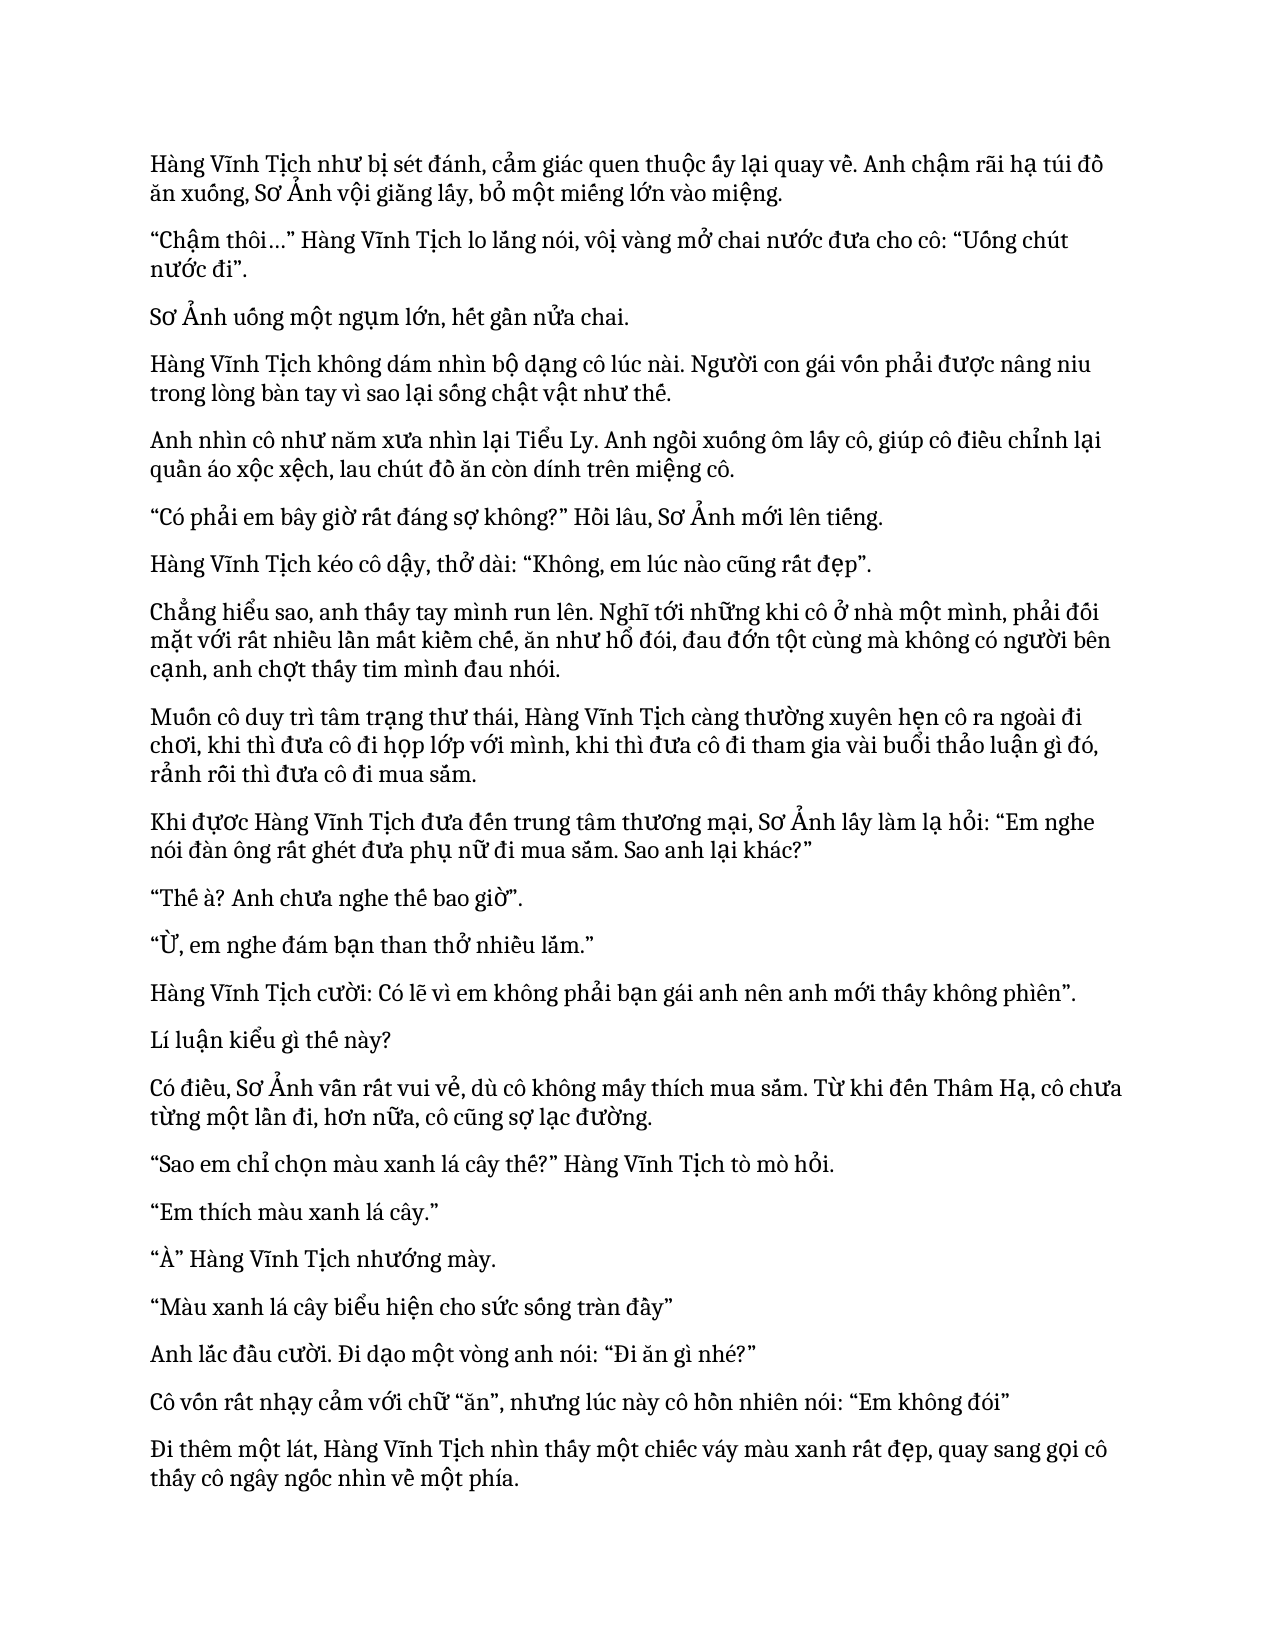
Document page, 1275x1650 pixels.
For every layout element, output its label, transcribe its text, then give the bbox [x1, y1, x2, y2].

text “Ừ, em nghe đám bạn than thở nhiều lắm.” [150, 931, 1125, 960]
text Hàng Vĩnh Tịch như bị sét đánh, cảm giác quen thuộc ấy lại quay về. Anh chậm rãi hạ túi đồ ăn xuống, Sơ Ảnh vội giằng lấy, bỏ một miếng lớn vào miệng. [150, 150, 1125, 207]
text Anh lắc đầu cười. Đi dạo một vòng anh nói: “Đi ăn gì nhé?” [150, 1340, 1125, 1369]
text “Em thích màu xanh lá cây.” [150, 1197, 1125, 1226]
text Sơ Ảnh uống một ngụm lớn, hết gần nửa chai. [150, 302, 1125, 331]
text Hàng Vĩnh Tịch kéo cô dậy, thở dài: “Không, em lúc nào cũng rất đẹp”. [150, 550, 1125, 579]
text Hàng Vĩnh Tịch cười: Có lẽ vì em không phải bạn gái anh nên anh mới thấy không phìên”. [150, 979, 1125, 1007]
text “Thế à? Anh chưa nghe thế bao giờ”. [150, 884, 1125, 912]
text Muốn cô duy trì tâm trạng thư thái, Hàng Vĩnh Tịch càng thường xuyên hẹn cô ra ngoài đi chơi, khi thì đưa cô đi họp lớp với mình, khi thì đưa cô đi tham gia vài buổi thảo luận gì đó, rảnh rỗi thì đưa cô đi mua sắm. [150, 702, 1125, 789]
text Hàng Vĩnh Tịch không dám nhìn bộ dạng cô lúc nài. Người con gái vốn phải được nâng niu trong lòng bàn tay vì sao lại sống chật vật như thế. [150, 350, 1125, 407]
text Cô vốn rất nhạy cảm với chữ “ăn”, nhưng lúc này cô hồn nhiên nói: “Em không đói” [150, 1387, 1125, 1416]
text “Màu xanh lá cây biểu hiện cho sức sống tràn đầy” [150, 1292, 1125, 1321]
text “À” Hàng Vĩnh Tịch nhướng mày. [150, 1245, 1125, 1274]
text “Có phải em bây giờ rất đáng sợ không?” Hồi lâu, Sơ Ảnh mới lên tiếng. [150, 502, 1125, 531]
text “Chậm thôi…” Hàng Vĩnh Tịch lo lắng nói, vôị vàng mở chai nước đưa cho cô: “Uống chút nước đi”. [150, 226, 1125, 284]
text Chẳng hiểu sao, anh thấy tay mình run lên. Nghĩ tới những khi cô ở nhà một mình, phải đối mặt với rất nhiều lần mất kiềm chế, ăn như hổ đói, đau đớn tột cùng mà không có người bên cạnh, anh chợt thấy tim mình đau nhói. [150, 597, 1125, 684]
text Lí luận kiểu gì thế này? [150, 1026, 1125, 1055]
text Đi thêm một lát, Hàng Vĩnh Tịch nhìn thấy một chiếc váy màu xanh rất đẹp, quay sang gọi cô thấy cô ngây ngốc nhìn về một phía. [150, 1435, 1125, 1492]
text Khi đựơc Hàng Vĩnh Tịch đưa đến trung tâm thương mại, Sơ Ảnh lấy làm lạ hỏi: “Em nghe nói đàn ông rất ghét đưa phụ nữ đi mua sắm. Sao anh lại khác?” [150, 807, 1125, 865]
text “Sao em chỉ chọn màu xanh lá cây thế?” Hàng Vĩnh Tịch tò mò hỏi. [150, 1150, 1125, 1179]
text Có điều, Sơ Ảnh vẫn rất vui vẻ, dù cô không mấy thích mua sắm. Từ khi đến Thâm Hạ, cô chưa từng một lần đi, hơn nữa, cô cũng sợ lạc đường. [150, 1074, 1125, 1131]
text Anh nhìn cô như năm xưa nhìn lại Tiểu Ly. Anh ngồi xuống ôm lấy cô, giúp cô điều chỉnh lại quần áo xộc xệch, lau chút đồ ăn còn dính trên miệng cô. [150, 426, 1125, 484]
